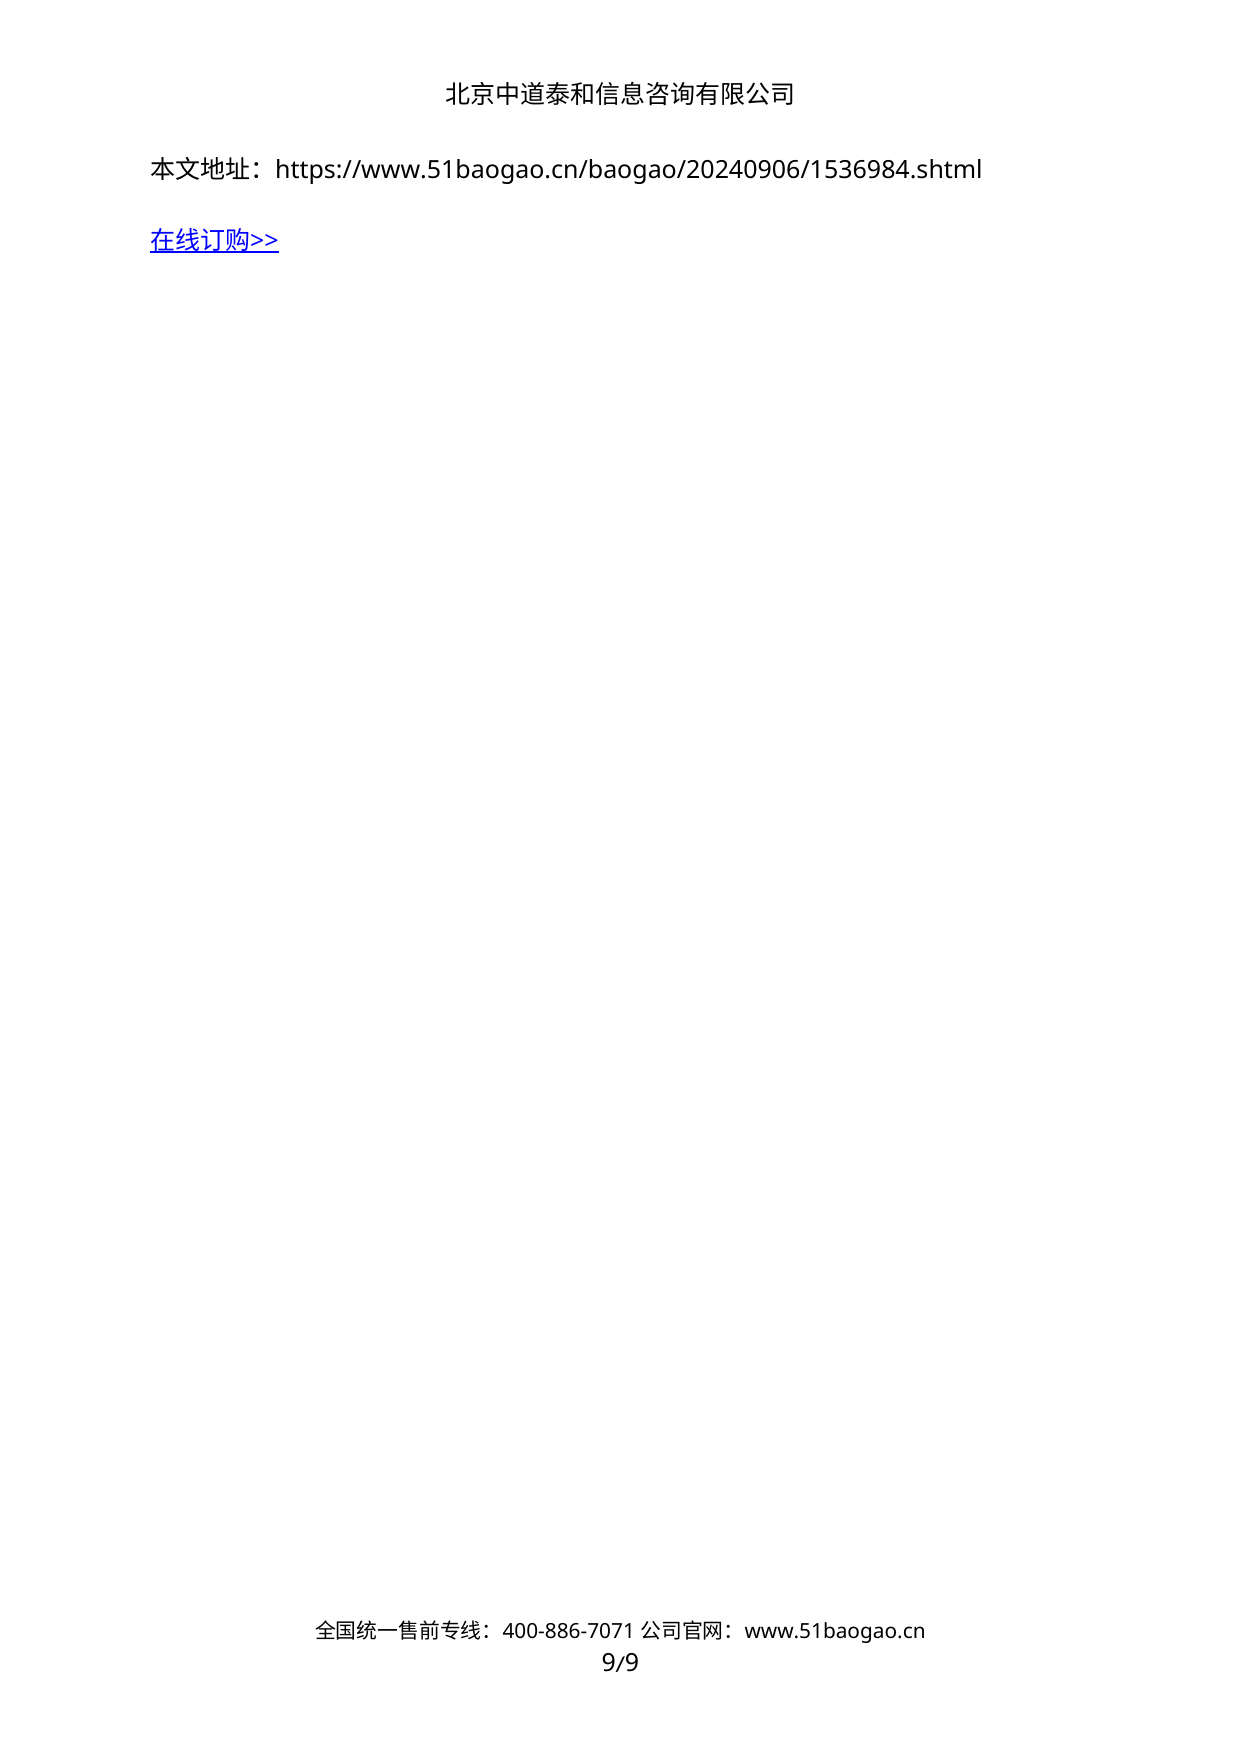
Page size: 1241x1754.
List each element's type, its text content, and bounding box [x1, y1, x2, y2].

text 在线订购>> [150, 186, 1090, 257]
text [150, 150, 1090, 186]
